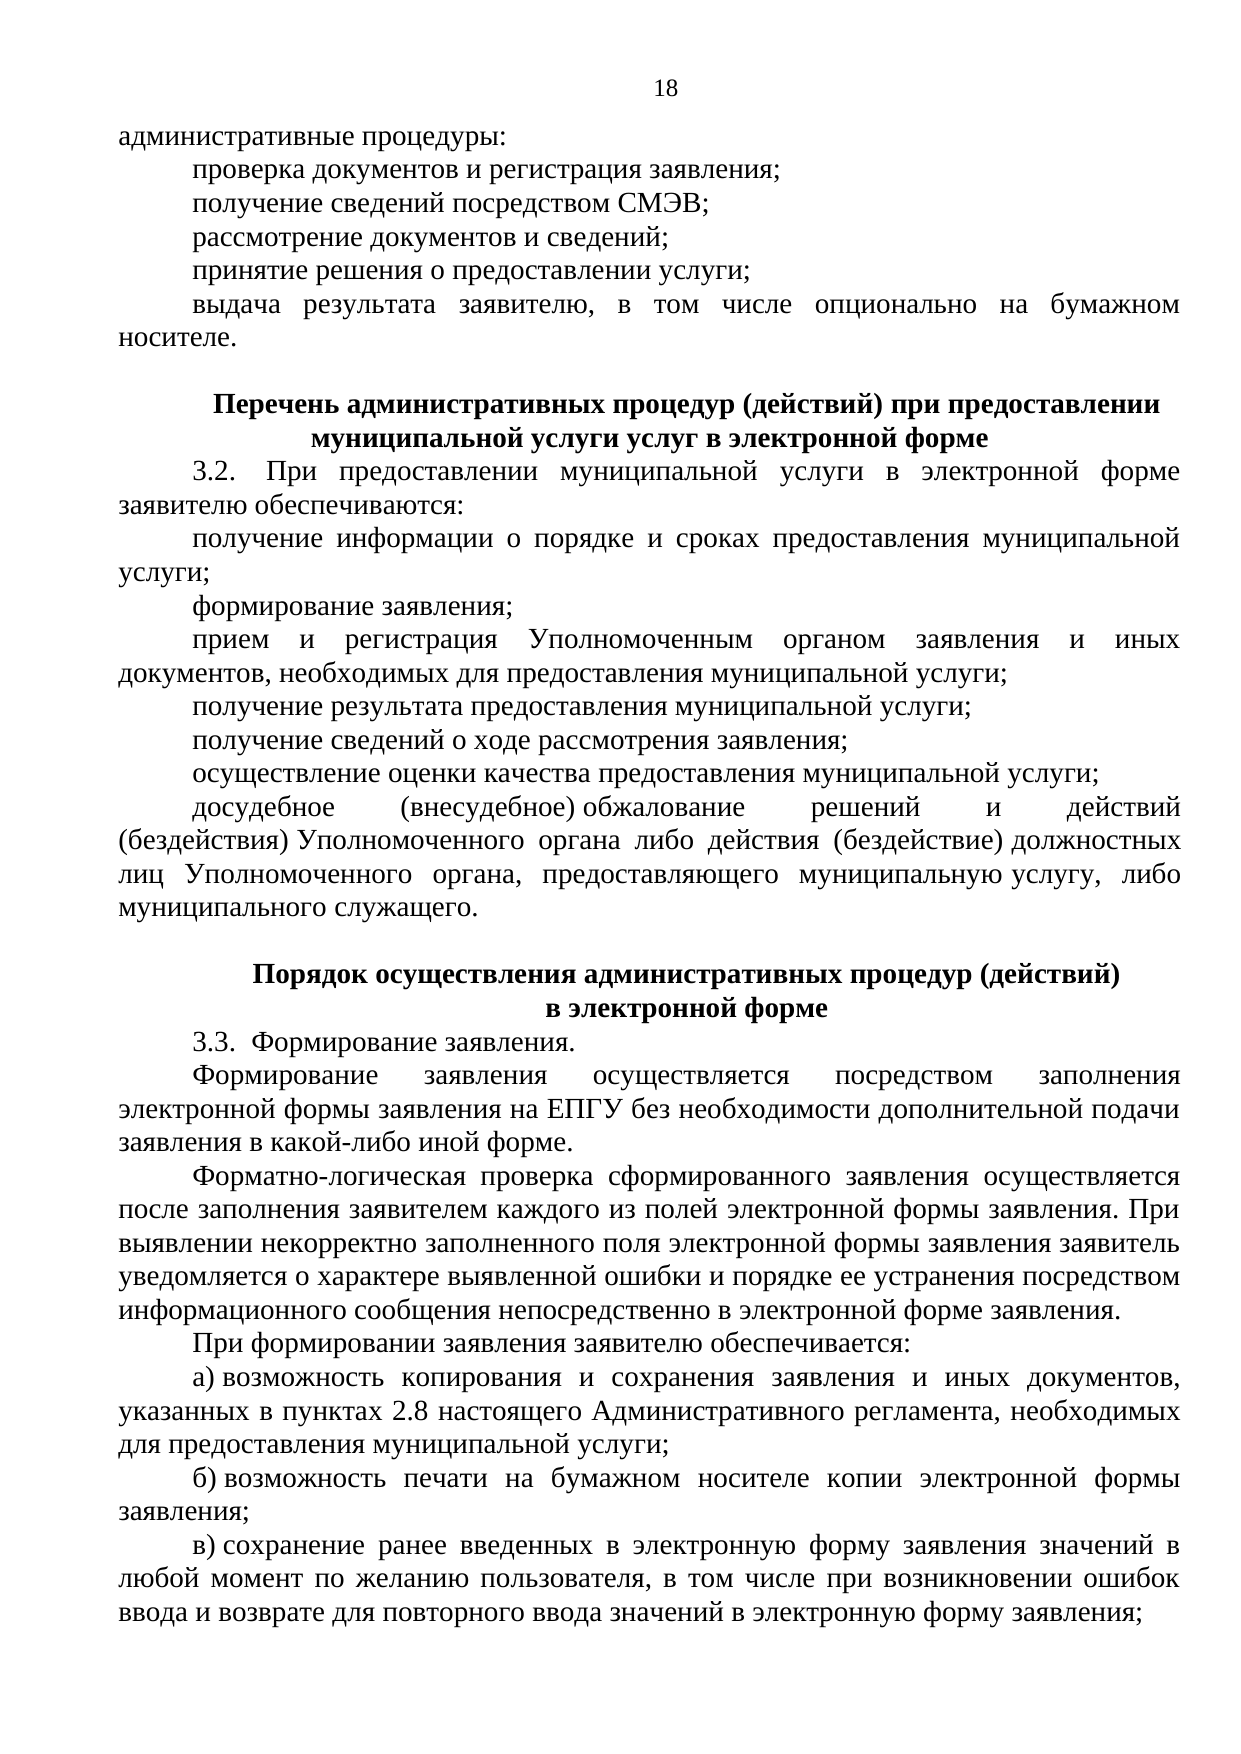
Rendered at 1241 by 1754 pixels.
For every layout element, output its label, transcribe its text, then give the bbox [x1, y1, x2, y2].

list Формирование заявления. [118, 1024, 1181, 1057]
text рассмотрение документов и сведений; [118, 219, 1181, 252]
text проверка документов и регистрация заявления; [118, 152, 1181, 185]
list При предоставлении муниципальной услуги в электронной форме заявителю обеспечиваются: [118, 453, 1181, 521]
text Перечень административных процедур (действий) при предоставлении муниципальной услуги услуг в электронной форме [118, 386, 1181, 453]
text Форматно-логическая проверка сформированного заявления осуществляется после заполнения заявителем каждого из полей электронной формы заявления. При выявлении некорректно заполненного поля электронной формы заявления заявитель уведомляется о характере выявленной ошибки и порядке ее устранения посредством информационного сообщения непосредственно в электронной форме заявления. [118, 1158, 1181, 1326]
text б) возможность печати на бумажном носителе копии электронной формы заявления; [118, 1460, 1181, 1527]
text выдача результата заявителю, в том числе опционально на бумажном носителе. [118, 286, 1181, 353]
text прием и регистрация Уполномоченным органом заявления и иных документов, необходимых для предоставления муниципальной услуги; [118, 621, 1181, 688]
text принятие решения о предоставлении услуги; [118, 252, 1181, 286]
text в) сохранение ранее введенных в электронную форму заявления значений в любой момент по желанию пользователя, в том числе при возникновении ошибок ввода и возврате для повторного ввода значений в электронную форму заявления; [118, 1527, 1181, 1627]
text получение результата предоставления муниципальной услуги; [118, 688, 1181, 722]
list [118, 118, 1181, 152]
text Формирование заявления осуществляется посредством заполнения электронной формы заявления на ЕПГУ без необходимости дополнительной подачи заявления в какой-либо иной форме. [118, 1057, 1181, 1158]
text При формировании заявления заявителю обеспечивается: [118, 1326, 1181, 1359]
text досудебное (внесудебное) обжалование решений и действий (бездействия) Уполномоченного органа либо действия (бездействие) должностных лиц Уполномоченного органа, предоставляющего муниципальную услугу, либо муниципального служащего. [118, 789, 1181, 923]
text получение сведений посредством СМЭВ; [118, 185, 1181, 219]
text в электронной форме [118, 990, 1181, 1024]
text формирование заявления; [118, 588, 1181, 621]
text Порядок осуществления административных процедур (действий) [118, 957, 1181, 990]
text получение сведений о ходе рассмотрения заявления; [118, 722, 1181, 755]
text а) возможность копирования и сохранения заявления и иных документов, указанных в пунктах 2.8 настоящего Административного регламента, необходимых для предоставления муниципальной услуги; [118, 1359, 1181, 1460]
text осуществление оценки качества предоставления муниципальной услуги; [118, 755, 1181, 789]
text получение информации о порядке и сроках предоставления муниципальной услуги; [118, 521, 1181, 588]
